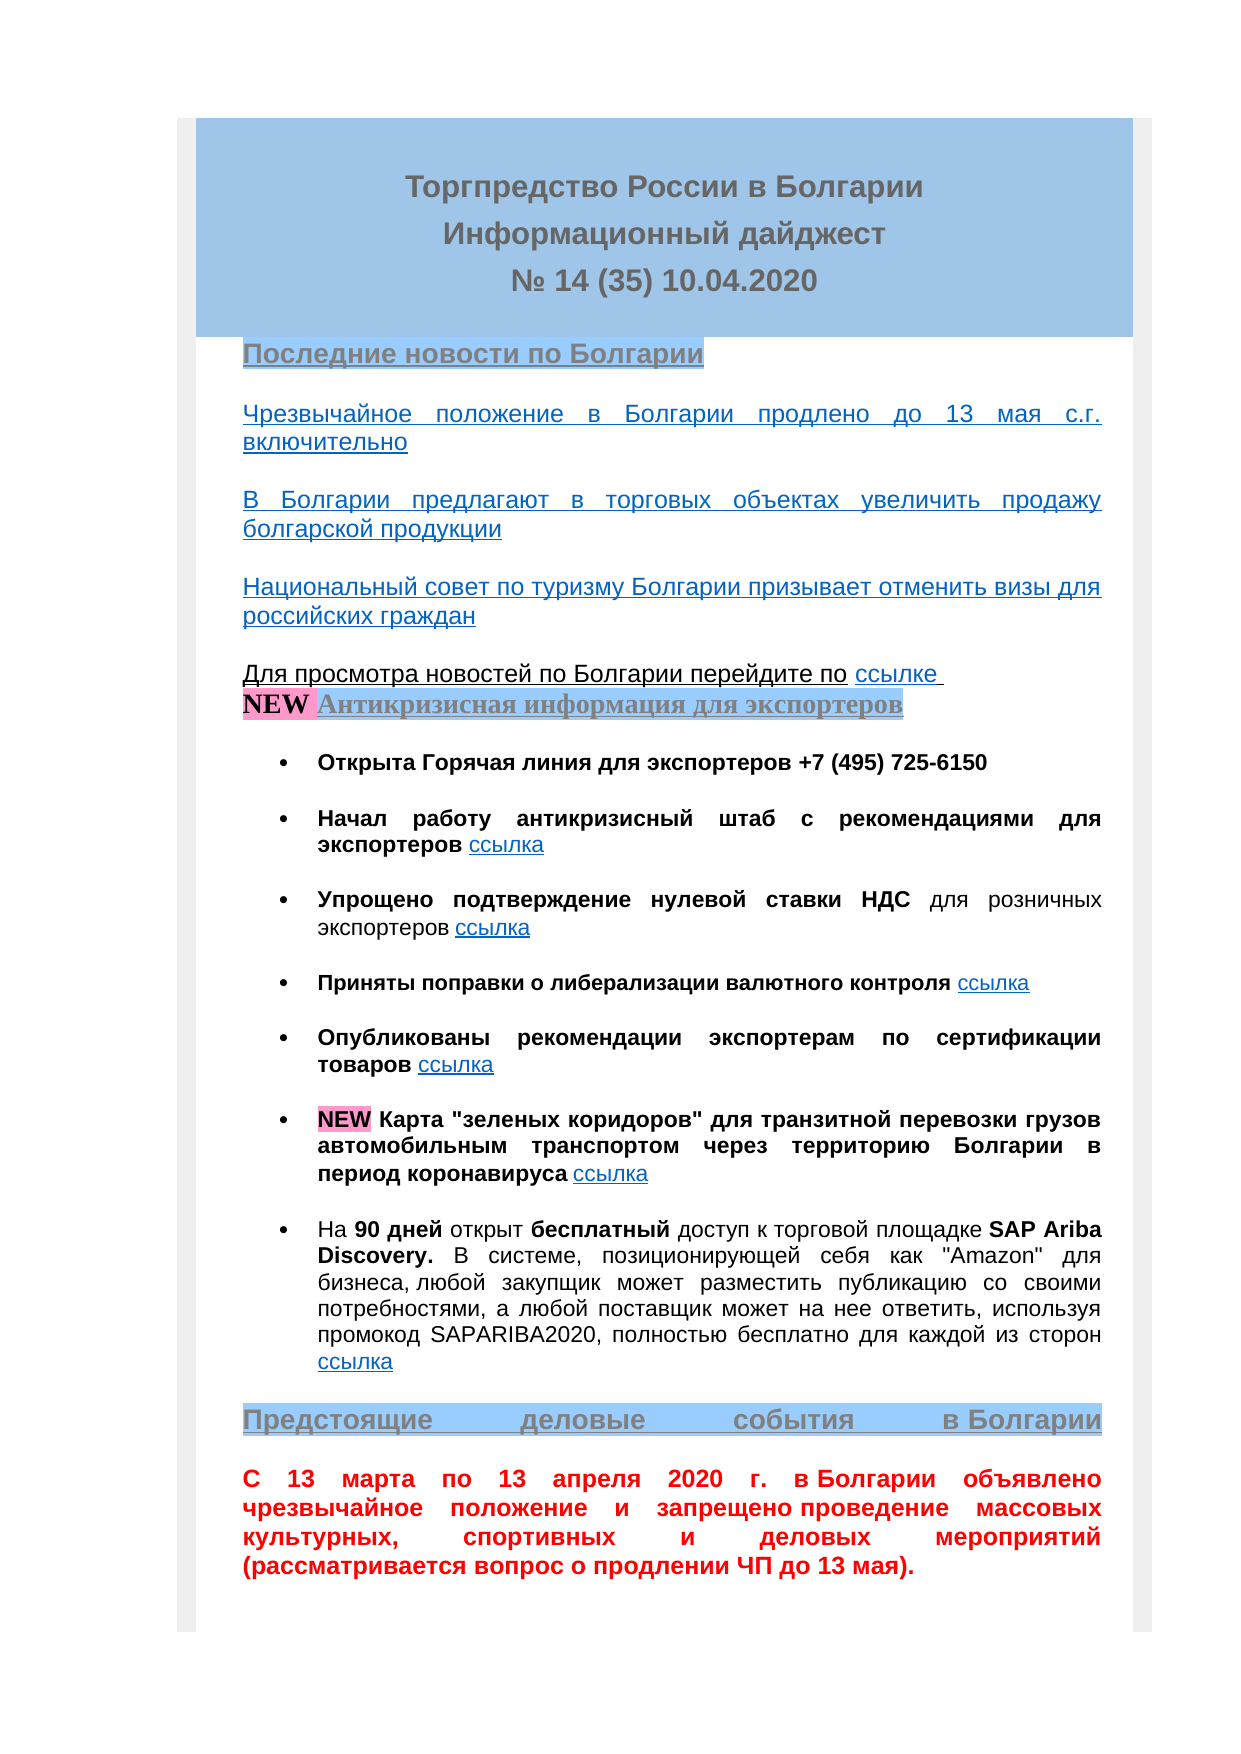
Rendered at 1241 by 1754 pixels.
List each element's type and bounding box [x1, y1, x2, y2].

table_header [1133, 118, 1152, 1632]
table_header [177, 118, 196, 1632]
